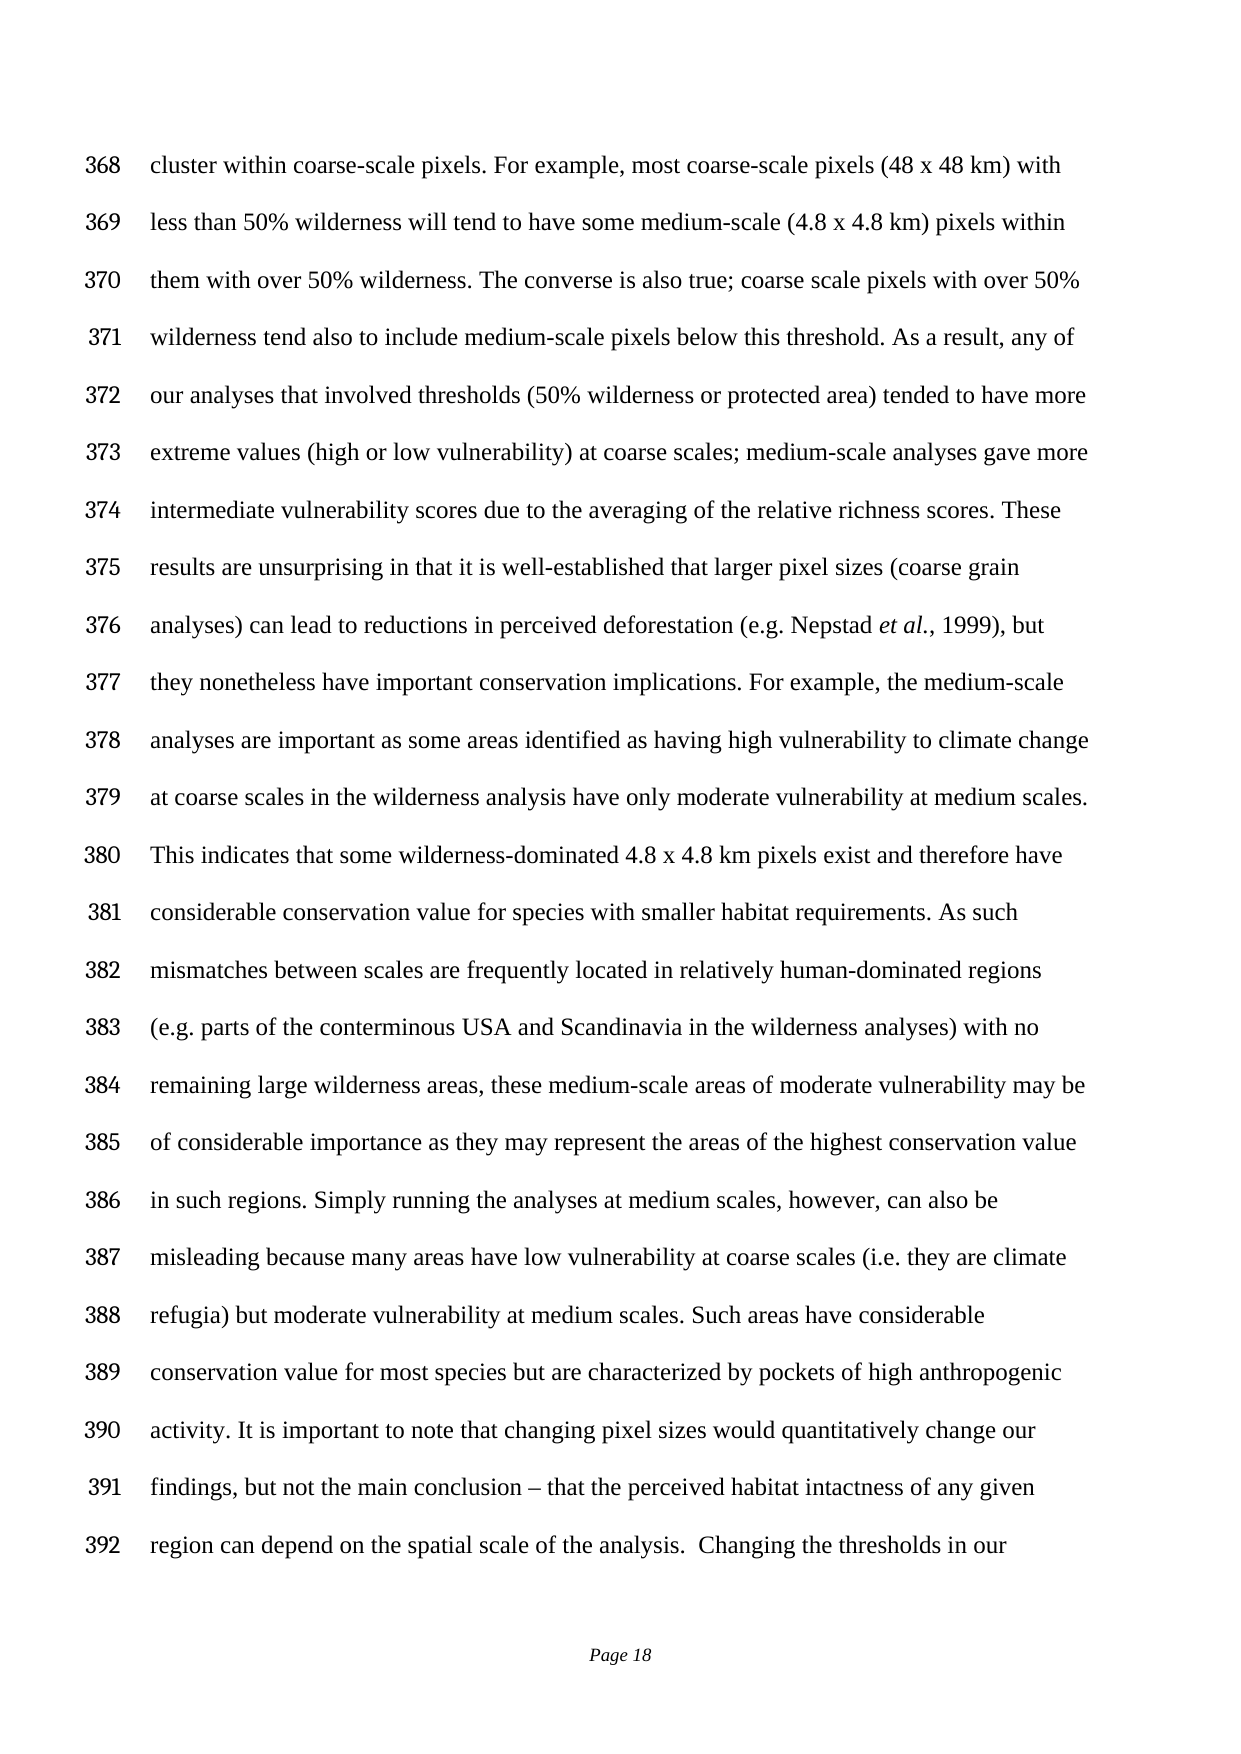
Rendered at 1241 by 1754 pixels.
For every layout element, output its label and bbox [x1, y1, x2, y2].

text [150, 150, 1090, 1559]
